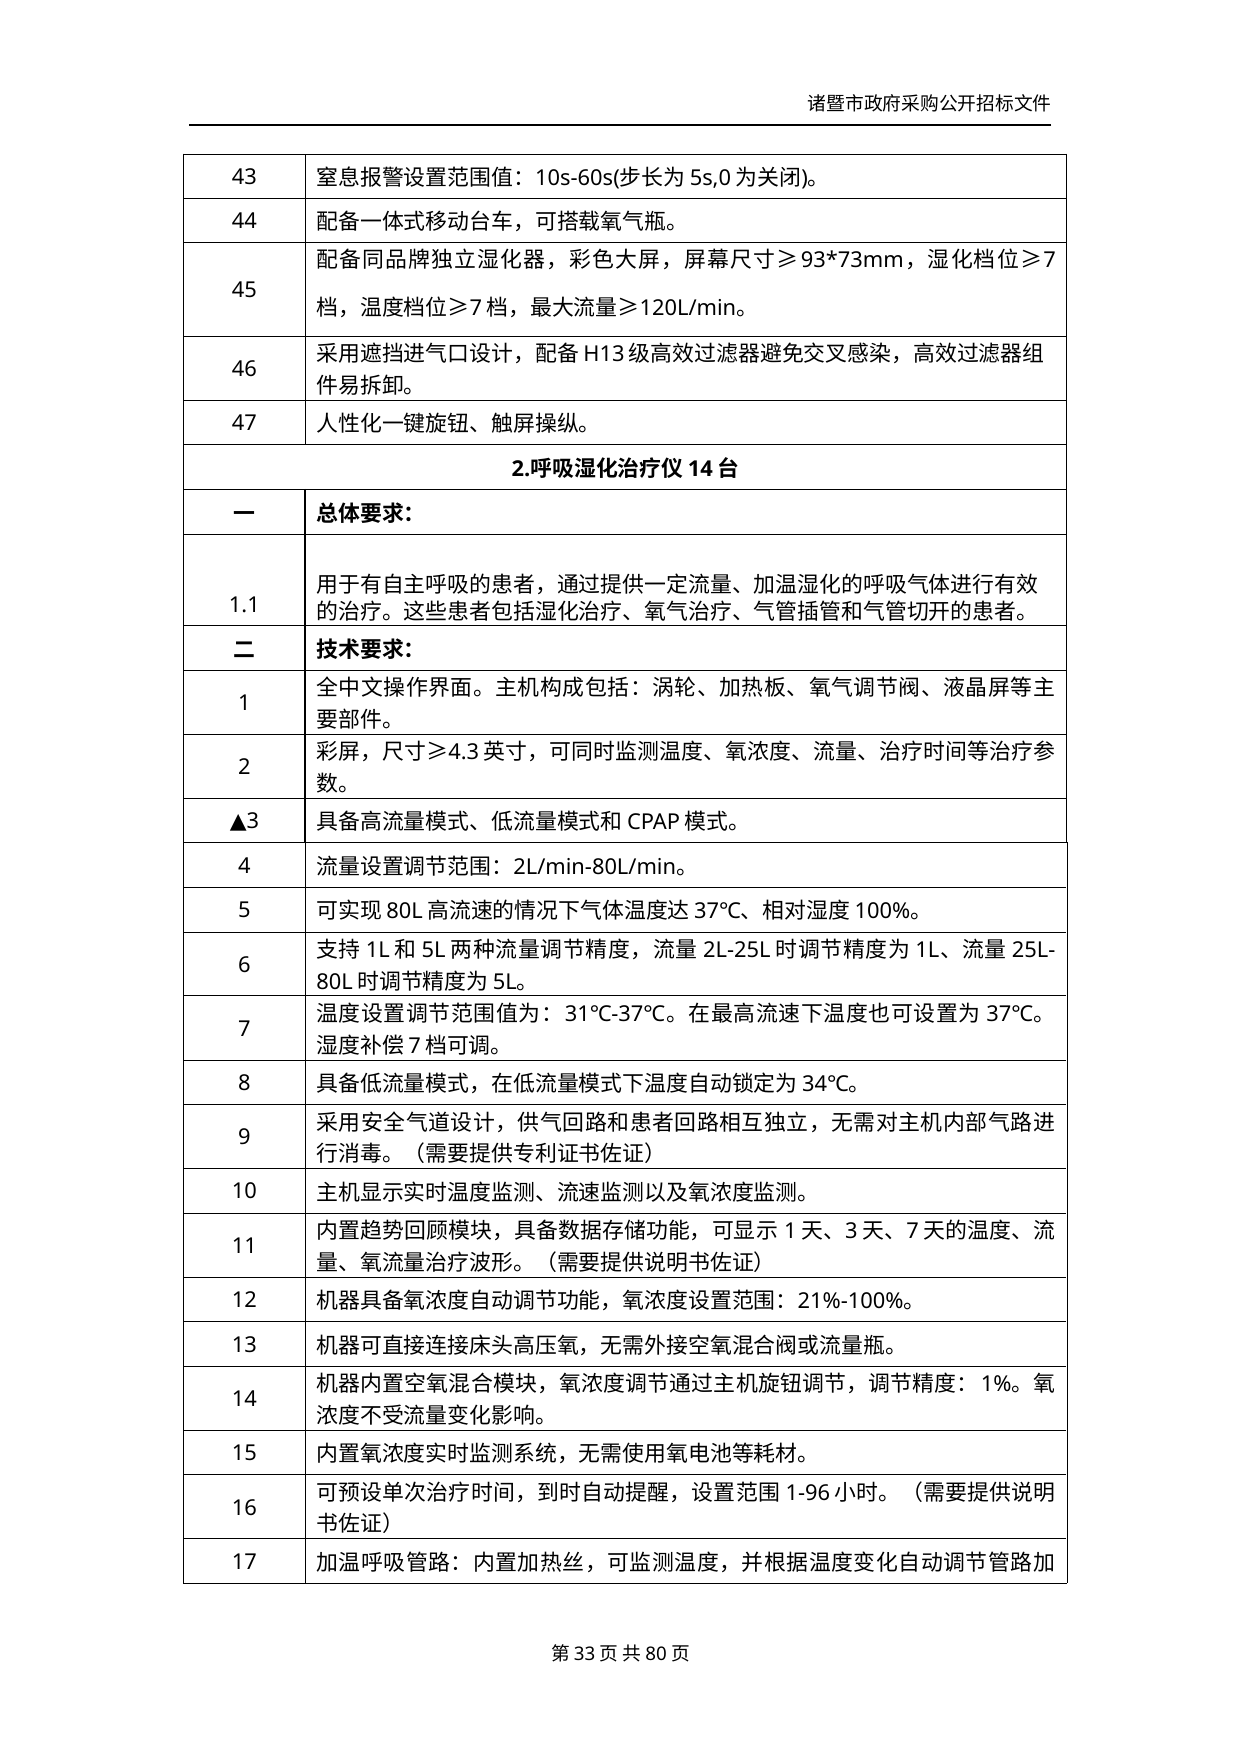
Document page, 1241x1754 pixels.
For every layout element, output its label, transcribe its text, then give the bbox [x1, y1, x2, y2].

table_cell 45 [184, 243, 305, 336]
table_cell 可实现80L高流速的情况下气体温度达37℃、相对湿度100%。 [306, 887, 1067, 931]
table_cell 6 [184, 933, 305, 995]
table_cell 一 [184, 490, 304, 533]
table_cell 总体要求： [306, 490, 1066, 533]
table_cell 4 [184, 843, 305, 887]
table_cell 2.呼吸湿化治疗仪14台 [184, 445, 1066, 489]
table_cell 46 [184, 337, 305, 400]
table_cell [306, 1538, 1067, 1583]
table_cell 16 [184, 1475, 305, 1538]
table_cell 10 [184, 1169, 305, 1212]
table_cell 彩屏，尺寸≥4.3英寸，可同时监测温度、氧浓度、流量、治疗时间等治疗参数。 [306, 735, 1066, 798]
table_cell 43 [184, 155, 305, 198]
table_cell 机器内置空氧混合模块，氧浓度调节通过主机旋钮调节，调节精度：1%。氧浓度不受流量变化影响。 [306, 1366, 1067, 1429]
table_cell ▲3 [184, 799, 304, 842]
table_cell 人性化一键旋钮、触屏操纵。 [306, 401, 1066, 444]
table_cell 2 [184, 735, 304, 798]
table_cell 技术要求： [306, 626, 1066, 670]
table_cell 14 [184, 1367, 305, 1429]
table_cell 用于有自主呼吸的患者，通过提供一定流量、加温湿化的呼吸气体进行有效的治疗。这些患者包括湿化治疗、氧气治疗、气管插管和气管切开的患者。 [306, 535, 1066, 625]
table_cell 1 [184, 671, 304, 734]
table_cell 温度设置调节范围值为：31℃-37℃。在最高流速下温度也可设置为37℃。湿度补偿7档可调。 [306, 995, 1067, 1059]
table_cell 具备高流量模式、低流量模式和CPAP模式。 [306, 799, 1066, 842]
table_cell 13 [184, 1322, 305, 1366]
table_cell 15 [184, 1431, 305, 1474]
table_cell 44 [184, 199, 305, 242]
table_cell 12 [184, 1278, 305, 1321]
table_cell 采用遮挡进气口设计，配备H13级高效过滤器避免交叉感染，高效过滤器组件易拆卸。 [306, 337, 1066, 400]
table_cell 9 [184, 1105, 305, 1168]
table_cell 全中文操作界面。主机构成包括：涡轮、加热板、氧气调节阀、液晶屏等主要部件。 [306, 671, 1066, 734]
table_cell 二 [184, 626, 304, 670]
table_cell 配备一体式移动台车，可搭载氧气瓶。 [306, 199, 1066, 242]
table_cell 配备同品牌独立湿化器，彩色大屏，屏幕尺寸≥93*73mm，湿化档位≥7档，温度档位≥7档，最大流量≥120L/min。 [306, 243, 1066, 336]
table_cell 11 [184, 1214, 305, 1276]
table_cell 具备低流量模式，在低流量模式下温度自动锁定为34℃。 [306, 1060, 1067, 1104]
table_cell 支持1L和5L两种流量调节精度，流量2L-25L时调节精度为1L、流量25L-80L时调节精度为5L。 [306, 931, 1067, 995]
table_cell 流量设置调节范围：2L/min-80L/min。 [306, 843, 1067, 887]
table_cell 7 [184, 996, 305, 1059]
table_cell 内置趋势回顾模块，具备数据存储功能，可显示1天、3天、7天的温度、流量、氧流量治疗波形。（需要提供说明书佐证） [306, 1213, 1067, 1276]
table_cell 可预设单次治疗时间，到时自动提醒，设置范围1-96小时。（需要提供说明书佐证） [306, 1474, 1067, 1538]
table_cell 采用安全气道设计，供气回路和患者回路相互独立，无需对主机内部气路进行消毒。（需要提供专利证书佐证） [306, 1104, 1067, 1168]
table_cell 窒息报警设置范围值：10s-60s(步长为5s,0为关闭)。 [306, 155, 1066, 198]
table_cell 主机显示实时温度监测、流速监测以及氧浓度监测。 [306, 1168, 1067, 1212]
table_cell 8 [184, 1061, 305, 1104]
table_cell 47 [184, 401, 305, 444]
table_cell 17 [184, 1539, 305, 1583]
table_cell 机器可直接连接床头高压氧，无需外接空氧混合阀或流量瓶。 [306, 1321, 1067, 1366]
table_cell 内置氧浓度实时监测系统，无需使用氧电池等耗材。 [306, 1430, 1067, 1474]
table_cell 1.1 [184, 535, 304, 625]
table_cell 机器具备氧浓度自动调节功能，氧浓度设置范围：21%-100%。 [306, 1276, 1067, 1321]
table_cell 5 [184, 888, 305, 931]
